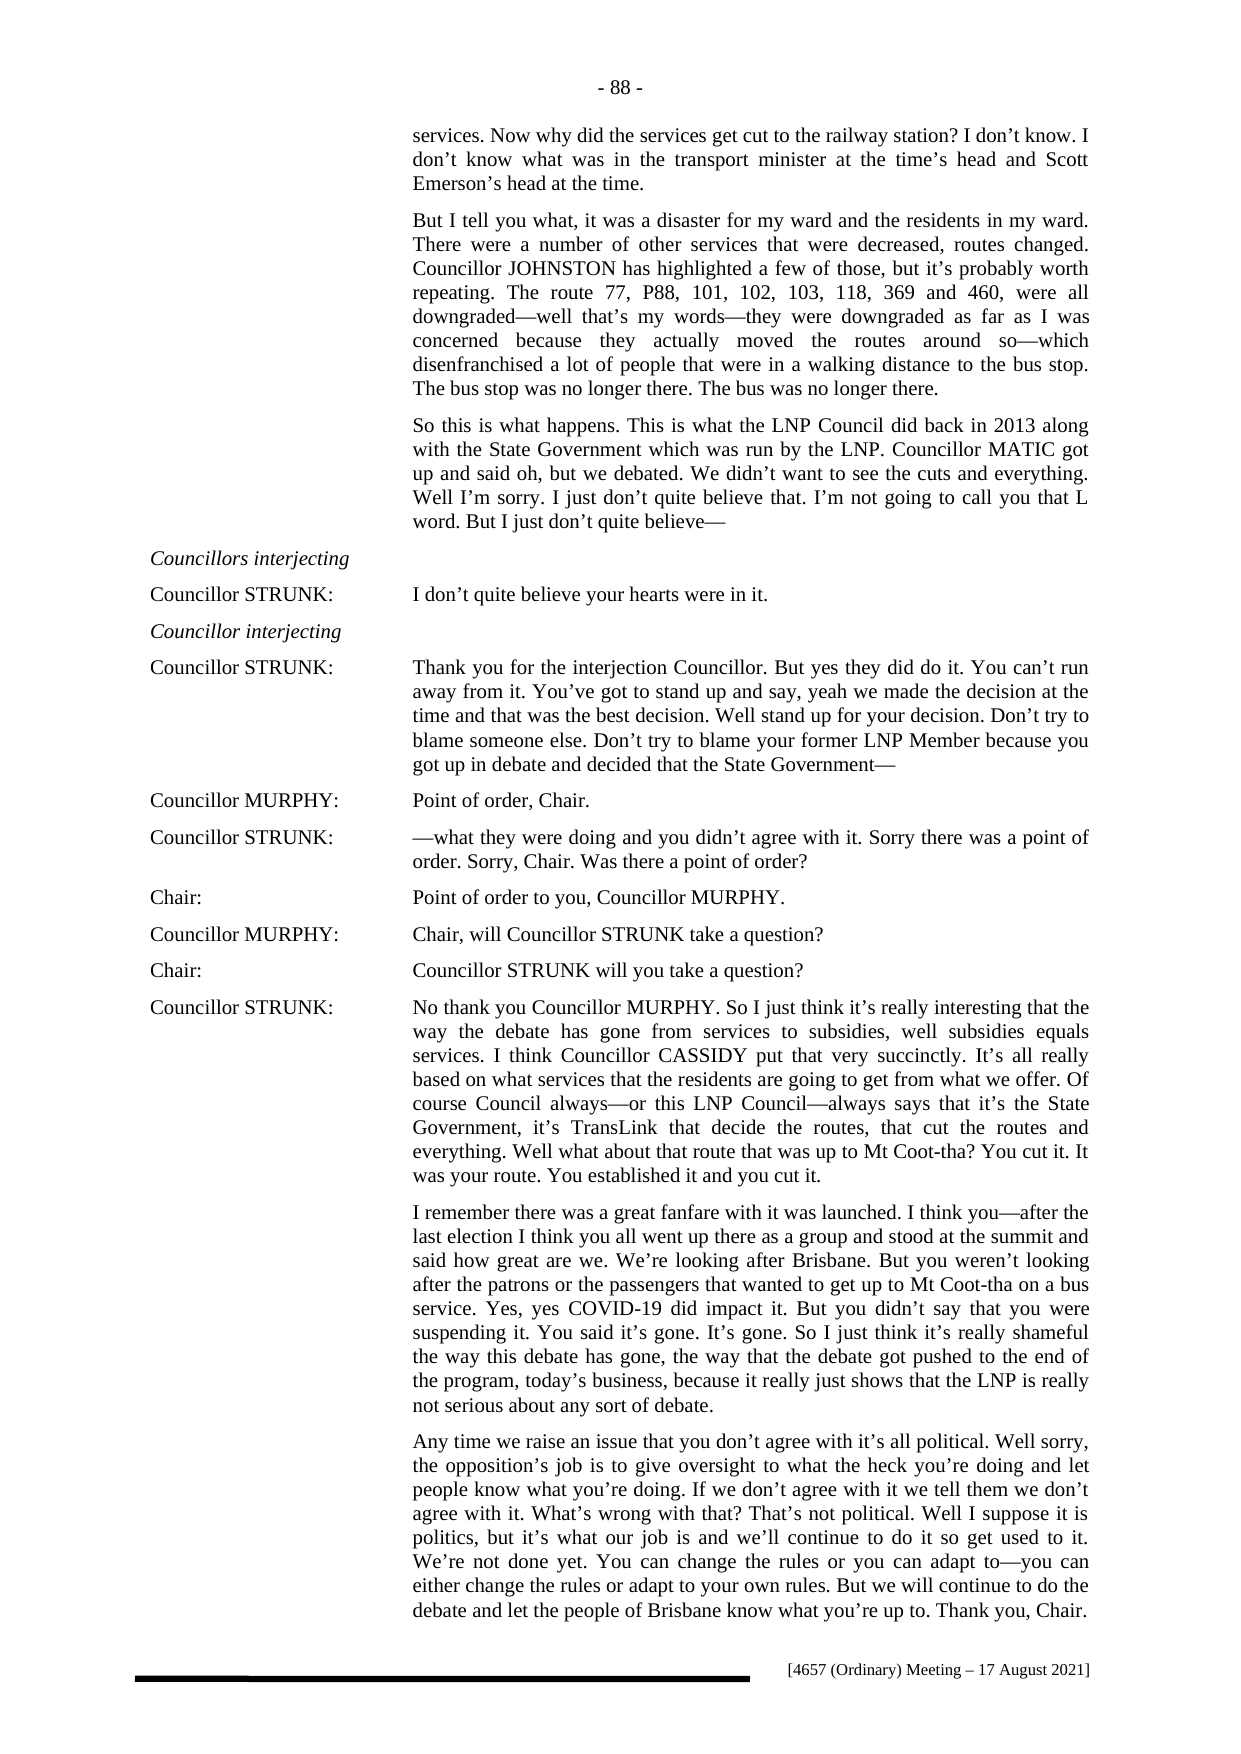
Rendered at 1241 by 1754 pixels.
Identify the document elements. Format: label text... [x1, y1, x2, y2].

text Councillor STRUNK: —what they were doing and you didn’t agree with it. Sorry there was a point of order. Sorry, Chair. Was there a point of order? [150, 825, 1090, 873]
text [412, 123, 1090, 195]
text Any time we raise an issue that you don’t agree with it’s all political. Well sorry, the opposition’s job is to give oversight to what the heck you’re doing and let people know what you’re doing. If we don’t agree with it we tell them we don’t agree with it. What’s wrong with that? That’s not political. Well I suppose it is politics, but it’s what our job is and we’ll continue to do it so get used to it. We’re not done yet. You can change the rules or you can adapt to—you can either change the rules or adapt to your own rules. But we will continue to do the debate and let the people of Brisbane know what you’re up to. Thank you, Chair. [412, 1429, 1090, 1622]
text Councillor interjecting [150, 619, 1090, 643]
text Councillor STRUNK: Thank you for the interjection Councillor. But yes they did do it. You can’t run away from it. You’ve got to stand up and say, yeah we made the decision at the time and that was the best decision. Well stand up for your decision. Don’t try to blame someone else. Don’t try to blame your former LNP Member because you got up in debate and decided that the State Government— [150, 655, 1090, 776]
text Chair: Point of order to you, Councillor MURPHY. [150, 885, 1090, 909]
text Councillor MURPHY: Point of order, Chair. [150, 788, 1090, 812]
text I remember there was a great fanfare with it was launched. I think you—after the last election I think you all went up there as a group and stood at the summit and said how great are we. We’re looking after Brisbane. But you weren’t looking after the patrons or the passengers that wanted to get up to Mt Coot-tha on a bus service. Yes, yes COVID-19 did impact it. But you didn’t say that you were suspending it. You said it’s gone. It’s gone. So I just think it’s really shameful the way this debate has gone, the way that the debate got pushed to the end of the program, today’s business, because it really just shows that the LNP is really not serious about any sort of debate. [412, 1200, 1090, 1417]
text Councillor MURPHY: Chair, will Councillor STRUNK take a question? [150, 922, 1090, 946]
text But I tell you what, it was a disaster for my ward and the residents in my ward. There were a number of other services that were decreased, routes changed. Councillor JOHNSTON has highlighted a few of those, but it’s probably worth repeating. The route 77, P88, 101, 102, 103, 118, 369 and 460, were all downgraded—well that’s my words—they were downgraded as far as I was concerned because they actually moved the routes around so—which disenfranchised a lot of people that were in a walking distance to the bus stop. The bus stop was no longer there. The bus was no longer there. [412, 208, 1090, 400]
text So this is what happens. This is what the LNP Council did back in 2013 along with the State Government which was run by the LNP. Councillor MATIC got up and said oh, but we debated. We didn’t want to see the cuts and everything. Well I’m sorry. I just don’t quite believe that. I’m not going to call you that L word. But I just don’t quite believe— [412, 413, 1090, 533]
text Councillor STRUNK: No thank you Councillor MURPHY. So I just think it’s really interesting that the way the debate has gone from services to subsidies, well subsidies equals services. I think Councillor CASSIDY put that very succinctly. It’s all really based on what services that the residents are going to get from what we offer. Of course Council always—or this LNP Council—always says that it’s the State Government, it’s TransLink that decide the routes, that cut the routes and everything. Well what about that route that was up to Mt Coot-tha? You cut it. It was your route. You established it and you cut it. [150, 995, 1090, 1187]
text Chair: Councillor STRUNK will you take a question? [150, 958, 1090, 982]
text Councillor STRUNK: I don’t quite believe your hearts were in it. [150, 582, 1090, 606]
text Councillors interjecting [150, 546, 1090, 570]
